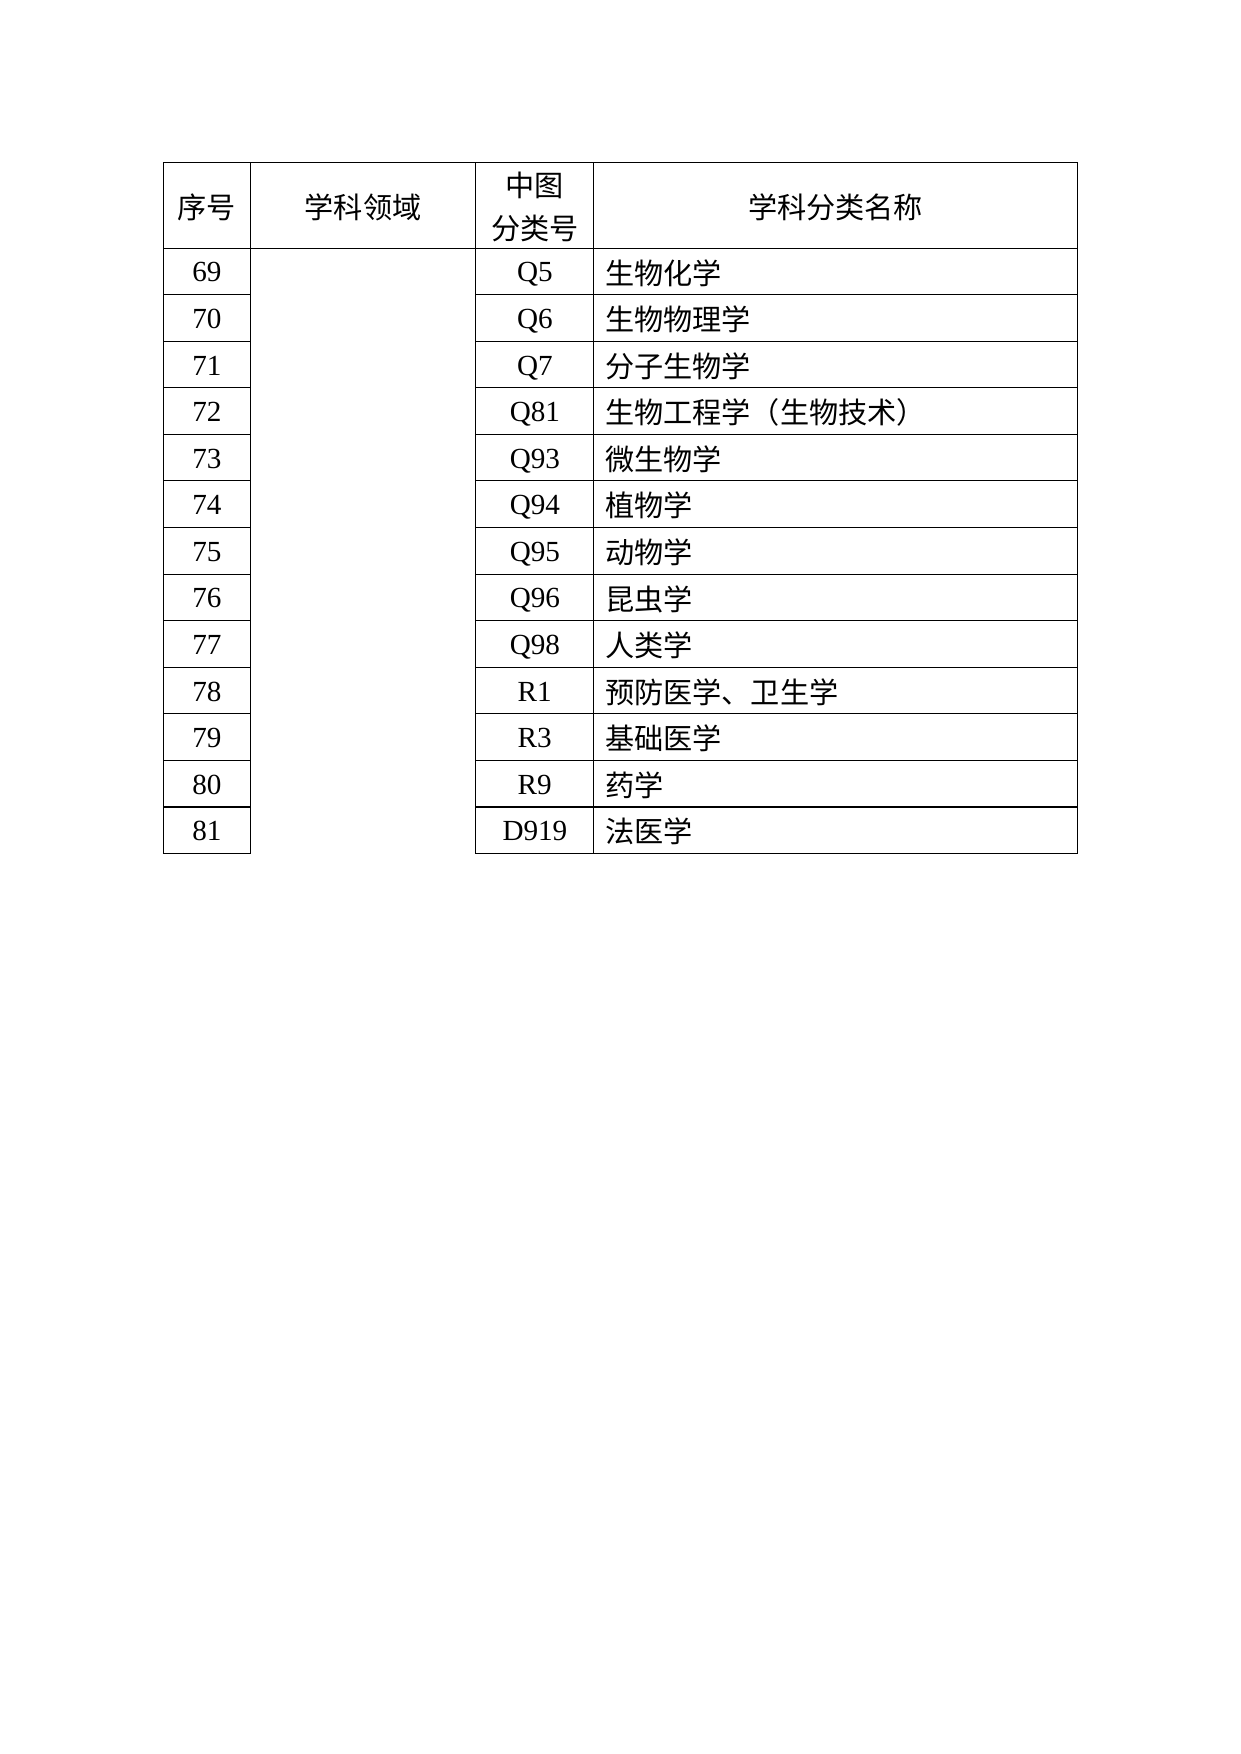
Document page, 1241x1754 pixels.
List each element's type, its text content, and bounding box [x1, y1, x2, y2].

table_cell 分子生物学 [594, 342, 1077, 387]
table_cell R1 [476, 668, 593, 713]
table_cell 77 [164, 621, 250, 667]
table_cell Q94 [476, 481, 593, 527]
table_cell 生物化学 [594, 249, 1077, 294]
table_header 学科领域 [251, 163, 475, 248]
table_cell 75 [164, 528, 250, 573]
table_cell 昆虫学 [594, 575, 1077, 620]
table_header 学科分类名称 [594, 163, 1077, 248]
table_cell 生物工程学（生物技术） [594, 388, 1077, 434]
table_cell 微生物学 [594, 435, 1077, 480]
table_cell 药学 [594, 761, 1077, 806]
table_cell Q81 [476, 388, 593, 434]
table_cell 71 [164, 342, 250, 387]
table_cell R9 [476, 761, 593, 806]
table_header 序号 [164, 163, 250, 248]
table_cell 69 [164, 249, 250, 294]
table_cell 76 [164, 575, 250, 620]
table_cell Q95 [476, 528, 593, 573]
table_cell Q6 [476, 295, 593, 341]
table_header 中图 分类号 [476, 163, 593, 248]
table_cell 79 [164, 714, 250, 760]
table_cell 78 [164, 668, 250, 713]
table_cell Q96 [476, 575, 593, 620]
table_cell Q5 [476, 249, 593, 294]
table_cell 70 [164, 295, 250, 341]
table_cell 基础医学 [594, 714, 1077, 760]
table_cell 植物学 [594, 481, 1077, 527]
table_cell 81 [164, 808, 250, 853]
table_cell 80 [164, 761, 250, 806]
table_cell 生物物理学 [594, 295, 1077, 341]
table_cell D919 [476, 808, 593, 853]
table_cell 人类学 [594, 621, 1077, 667]
table_cell 74 [164, 481, 250, 527]
table_cell Q93 [476, 435, 593, 480]
table_cell 动物学 [594, 528, 1077, 573]
table_cell Q7 [476, 342, 593, 387]
table_cell 72 [164, 388, 250, 434]
table_cell 预防医学、卫生学 [594, 668, 1077, 713]
table_cell R3 [476, 714, 593, 760]
table_cell 73 [164, 435, 250, 480]
table_cell 法医学 [594, 808, 1077, 853]
table_cell Q98 [476, 621, 593, 667]
